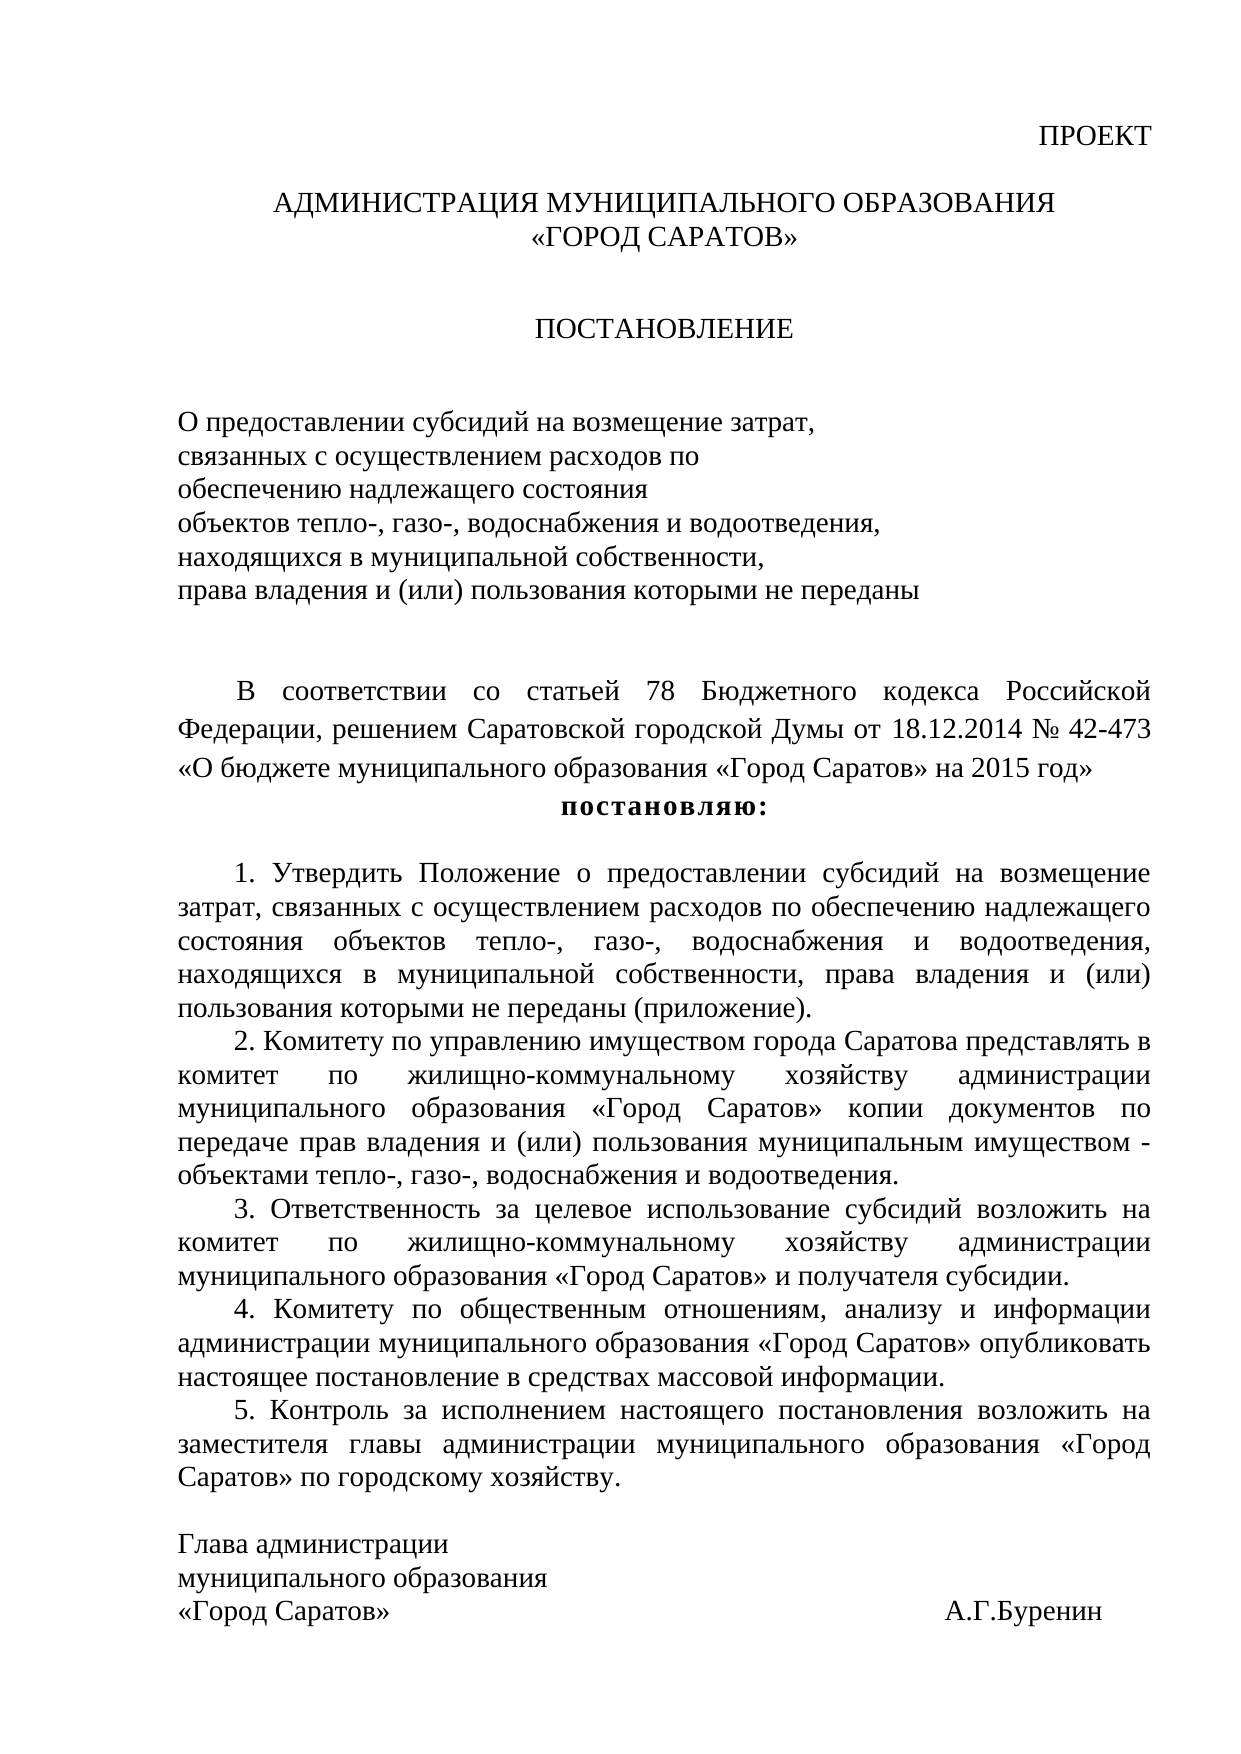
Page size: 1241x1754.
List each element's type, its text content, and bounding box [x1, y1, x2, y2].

text 5. Контроль за исполнением настоящего постановления возложить на заместителя главы администрации муниципального образования «Город Саратов» по городскому хозяйству. [177, 1392, 1152, 1493]
text ПОСТАНОВЛЕНИЕ [177, 312, 1152, 345]
text «ГОРОД САРАТОВ» [177, 219, 1152, 252]
text постановляю: [177, 788, 1152, 822]
text обеспечению надлежащего состояния [177, 472, 1152, 505]
text О предоставлении субсидий на возмещение затрат, [177, 404, 1152, 438]
text 2. Комитету по управлению имуществом города Саратова представлять в комитет по жилищно-коммунальному хозяйству администрации муниципального образования «Город Саратов» копии документов по передаче прав владения и (или) пользования муниципальным имуществом - объектами тепло-, газо-, водоснабжения и водоотведения. [177, 1023, 1152, 1191]
text АДМИНИСТРАЦИЯ МУНИЦИПАЛЬНОГО ОБРАЗОВАНИЯ [177, 185, 1152, 219]
text Глава администрации [177, 1526, 1152, 1560]
text права владения и (или) пользования которыми не переданы [177, 572, 1152, 606]
text связанных с осуществлением расходов по [177, 438, 1152, 472]
text 1. Утвердить Положение о предоставлении субсидий на возмещение затрат, связанных с осуществлением расходов по обеспечению надлежащего состояния объектов тепло-, газо-, водоснабжения и водоотведения, находящихся в муниципальной собственности, права владения и (или) пользования которыми не переданы (приложение). [177, 856, 1152, 1023]
text ПРОЕКТ [177, 118, 1152, 152]
text 3. Ответственность за целевое использование субсидий возложить на комитет по жилищно-коммунальному хозяйству администрации муниципального образования «Город Саратов» и получателя субсидии. [177, 1191, 1152, 1292]
text находящихся в муниципальной собственности, [177, 539, 1152, 572]
text 4. Комитету по общественным отношениям, анализу и информации администрации муниципального образования «Город Саратов» опубликовать настоящее постановление в средствах массовой информации. [177, 1292, 1152, 1392]
text муниципального образования [177, 1560, 1152, 1593]
text объектов тепло-, газо-, водоснабжения и водоотведения, [177, 505, 1152, 539]
text В соответствии со статьей 78 Бюджетного кодекса Российской Федерации, решением Саратовской городской Думы от 18.12.2014 № 42-473 «О бюджете муниципального образования «Город Саратов» на 2015 год» [177, 673, 1152, 783]
text «Город Саратов» А.Г.Буренин [177, 1593, 1152, 1627]
